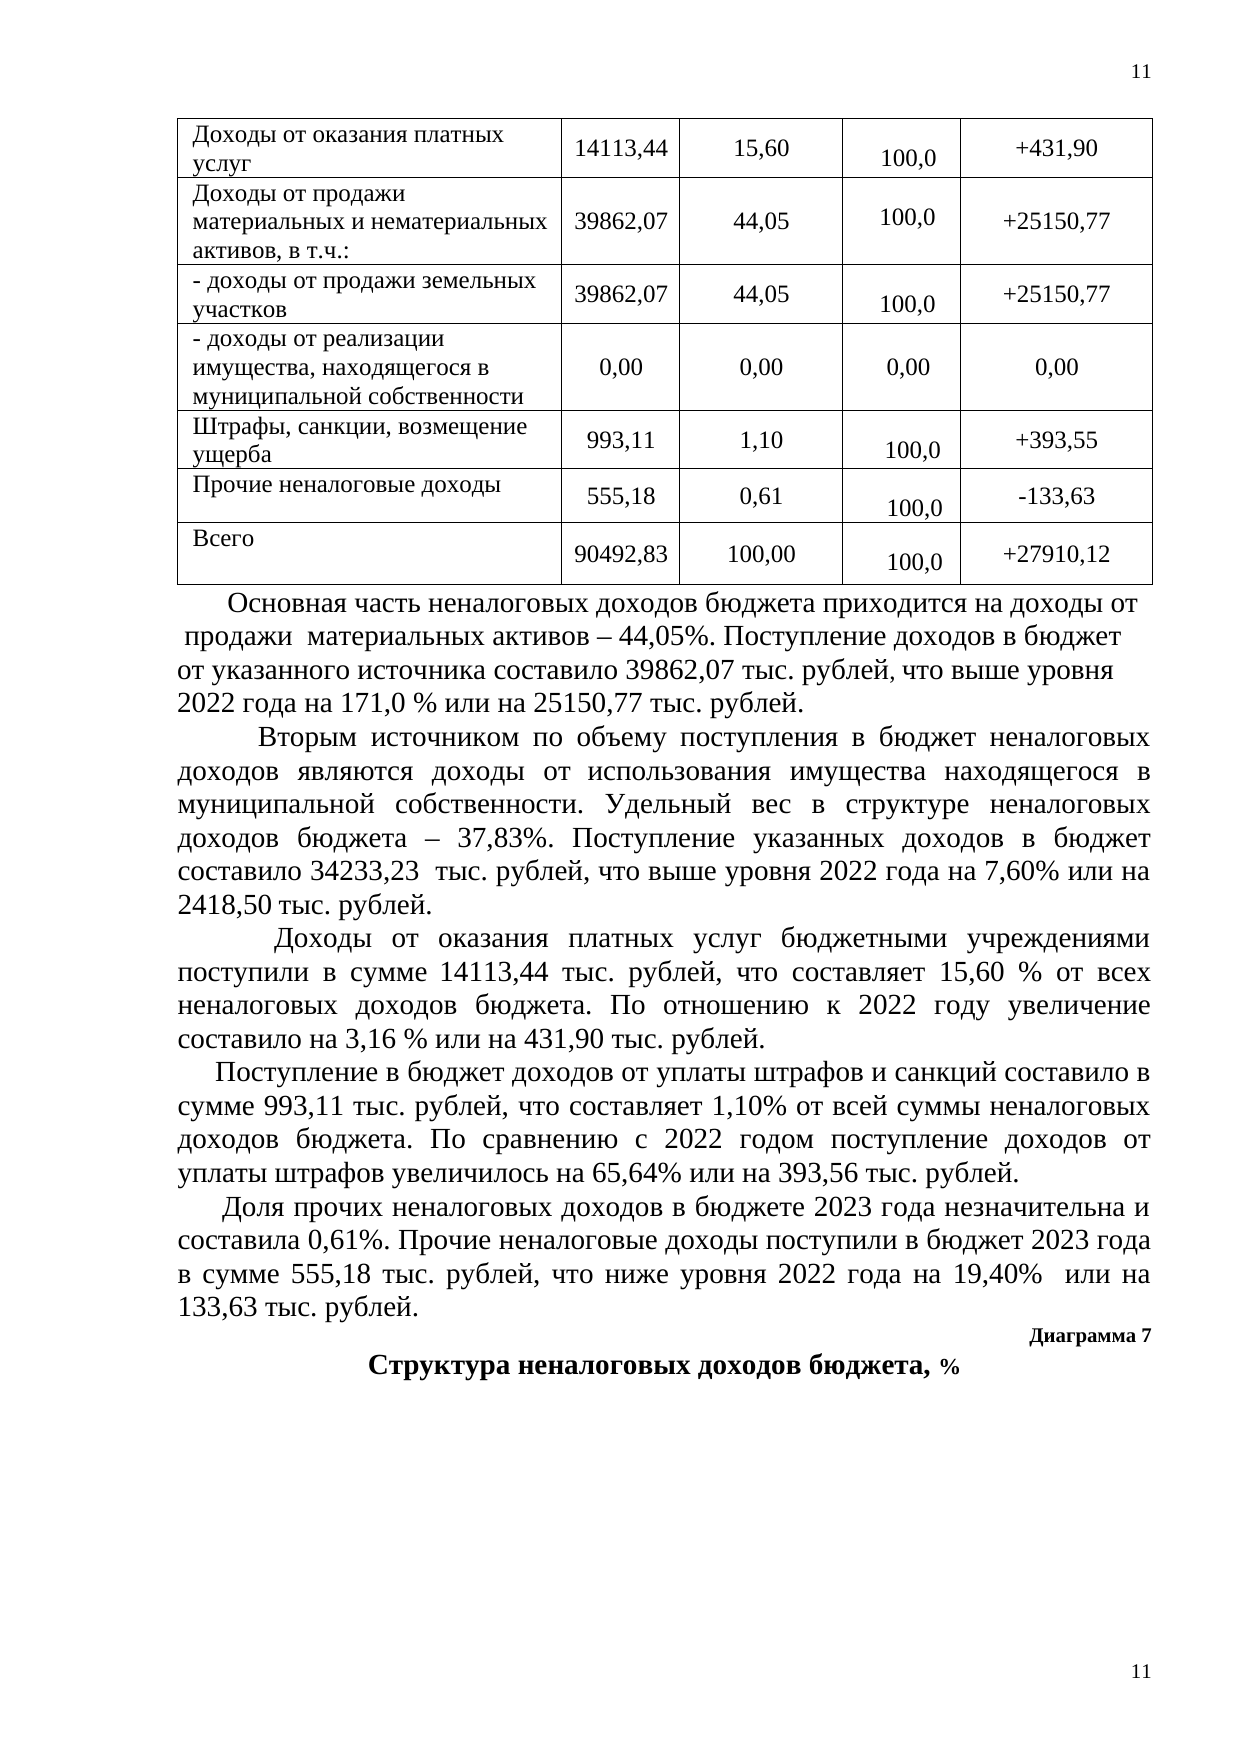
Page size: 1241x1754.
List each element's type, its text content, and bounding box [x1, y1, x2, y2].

table_cell +431,90 [961, 119, 1152, 177]
table_cell - доходы от реализации имущества, находящегося в муниципальной собственности [178, 324, 561, 410]
table_cell 0,00 [843, 324, 960, 410]
table_cell 555,18 [562, 469, 679, 522]
table_cell 0,00 [680, 324, 842, 410]
table_cell 15,60 [680, 119, 842, 177]
table_cell Прочие неналоговые доходы [178, 469, 561, 522]
text продажи материальных активов – 44,05%. Поступление доходов в бюджет от указанного источника составило 39862,07 тыс. рублей, что выше уровня 2022 года на 171,0 % или на 25150,77 тыс. рублей. [177, 618, 1152, 719]
table_cell 39862,07 [562, 178, 679, 264]
table_cell 0,61 [680, 469, 842, 522]
table_cell 44,05 [680, 178, 842, 264]
table_cell 44,05 [680, 265, 842, 322]
text Доходы от оказания платных услуг бюджетными учреждениями поступили в сумме 14113,44 тыс. рублей, что составляет 15,60 % от всех неналоговых доходов бюджета. По отношению к 2022 году увеличение составило на 3,16 % или на 431,90 тыс. рублей. [177, 920, 1152, 1054]
table_cell 100,0 [843, 178, 960, 264]
table_cell 993,11 [562, 411, 679, 468]
table_cell 100,0 [843, 119, 960, 177]
table_cell 0,00 [961, 324, 1152, 410]
table_cell - доходы от продажи земельных участков [178, 265, 561, 322]
table_cell 1,10 [680, 411, 842, 468]
table_cell -133,63 [961, 469, 1152, 522]
table_cell +25150,77 [961, 178, 1152, 264]
table_cell 0,00 [562, 324, 679, 410]
text Доля прочих неналоговых доходов в бюджете 2023 года незначительна и составила 0,61%. Прочие неналоговые доходы поступили в бюджет 2023 года в сумме 555,18 тыс. рублей, что ниже уровня 2022 года на 19,40% или на 133,63 тыс. рублей. [177, 1189, 1152, 1323]
text Основная часть неналоговых доходов бюджета приходится на доходы от [177, 585, 1152, 618]
table_cell 100,0 [843, 411, 960, 468]
table_cell +27910,12 [961, 523, 1152, 584]
table_cell Штрафы, санкции, возмещение ущерба [178, 411, 561, 468]
table_cell +25150,77 [961, 265, 1152, 322]
table_cell 14113,44 [562, 119, 679, 177]
table_cell 100,0 [843, 265, 960, 322]
table_cell +393,55 [961, 411, 1152, 468]
text Вторым источником по объему поступления в бюджет неналоговых доходов являются доходы от использования имущества находящегося в муниципальной собственности. Удельный вес в структуре неналоговых доходов бюджета – 37,83%. Поступление указанных доходов в бюджет составило 34233,23 тыс. рублей, что выше уровня 2022 года на 7,60% или на 2418,50 тыс. рублей. [177, 719, 1152, 920]
table_cell 100,00 [680, 523, 842, 584]
table_cell 100,0 [843, 523, 960, 584]
table_cell 39862,07 [562, 265, 679, 322]
text Структура неналоговых доходов бюджета, % [177, 1347, 1152, 1380]
table_cell Доходы от продажи материальных и нематериальных активов, в т.ч.: [178, 178, 561, 264]
text Поступление в бюджет доходов от уплаты штрафов и санкций составило в сумме 993,11 тыс. рублей, что составляет 1,10% от всей суммы неналоговых доходов бюджета. По сравнению с 2022 годом поступление доходов от уплаты штрафов увеличилось на 65,64% или на 393,56 тыс. рублей. [177, 1054, 1152, 1189]
table_cell Доходы от оказания платных услуг [178, 119, 561, 177]
table_cell Всего [178, 523, 561, 584]
table_cell 100,0 [843, 469, 960, 522]
table_cell 90492,83 [562, 523, 679, 584]
text Диаграмма 7 [177, 1323, 1152, 1347]
